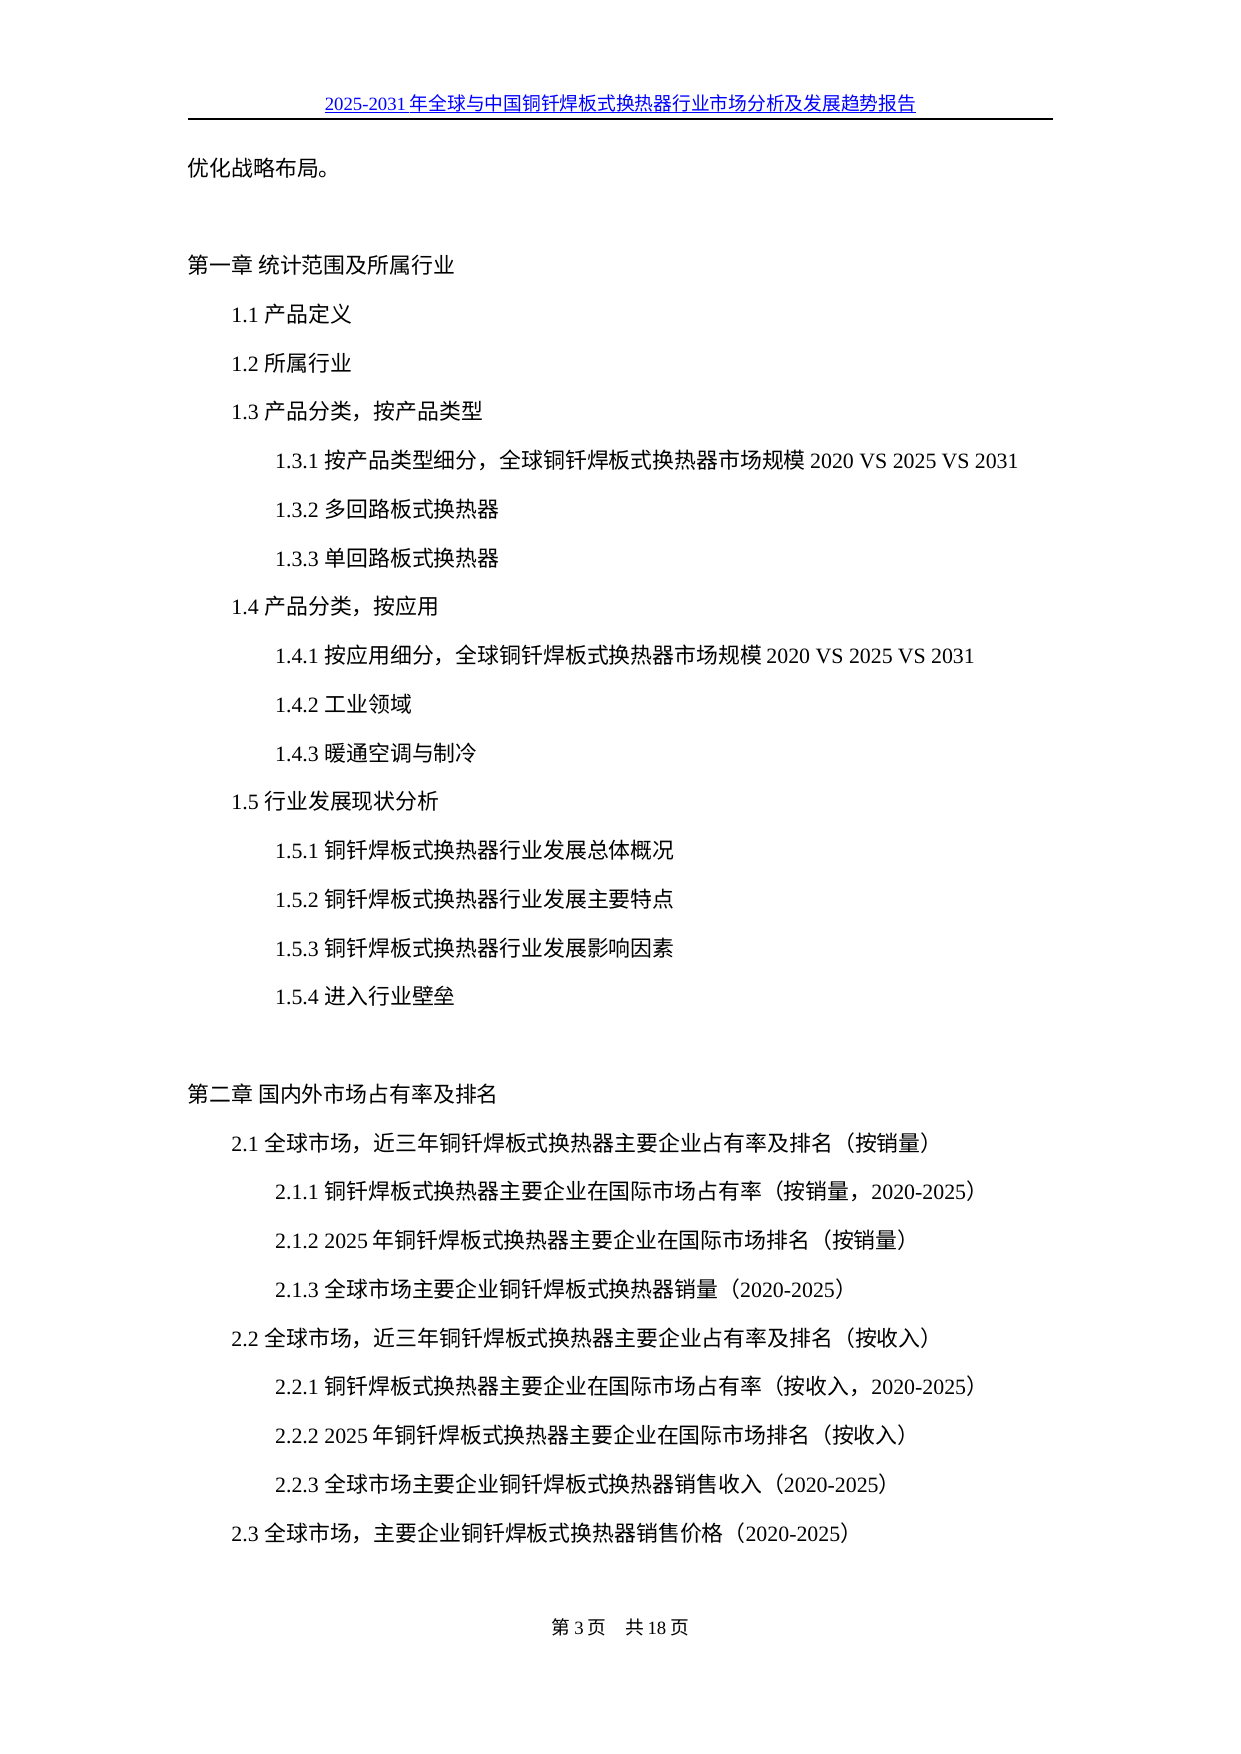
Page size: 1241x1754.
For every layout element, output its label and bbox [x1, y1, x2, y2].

text [187, 150, 1053, 1548]
